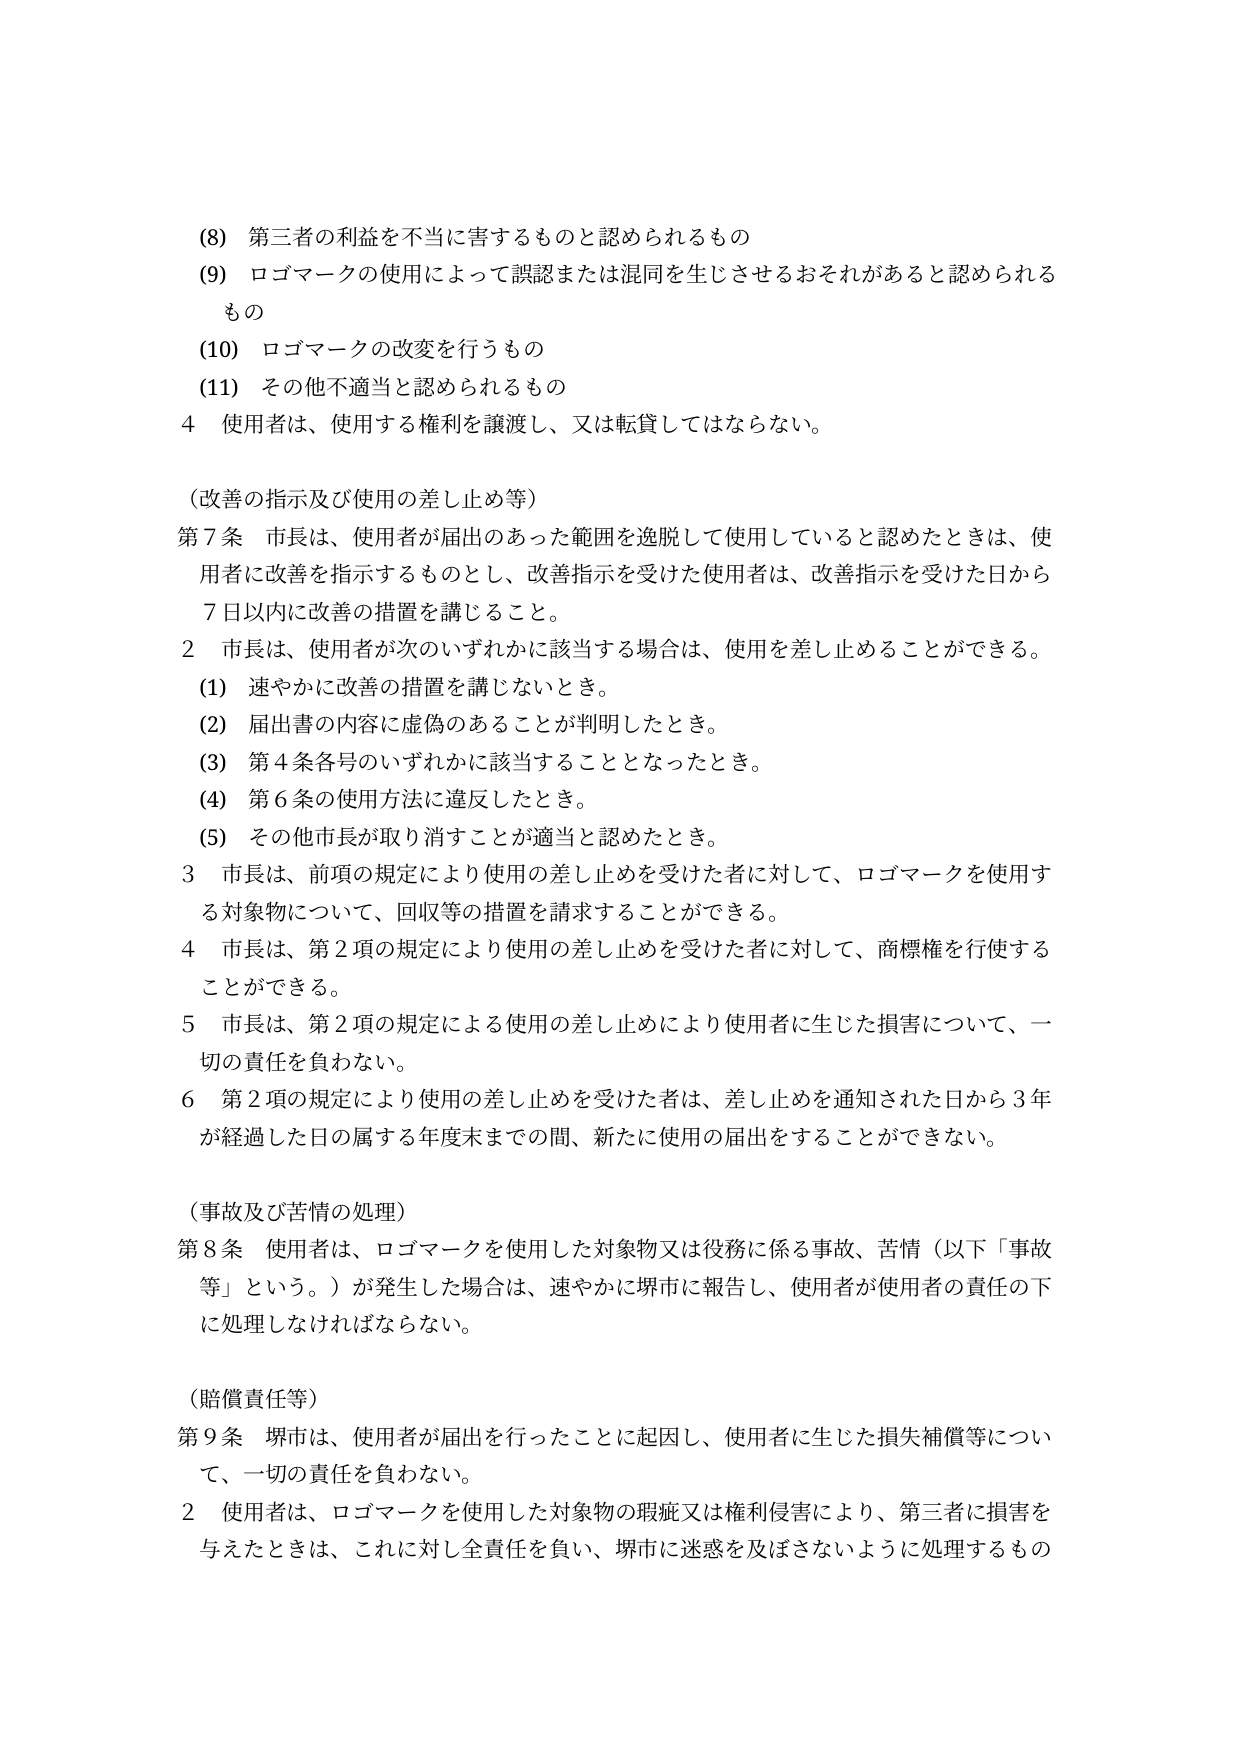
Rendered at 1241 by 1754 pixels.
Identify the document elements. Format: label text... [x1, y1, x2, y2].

text ６ 第２項の規定により使用の差し止めを受けた者は、差し止めを通知された日から３年が経過した日の属する年度末までの間、新たに使用の届出をすることができない。 [177, 1079, 1063, 1154]
text 第７条 市長は、使用者が届出のあった範囲を逸脱して使用していると認めたときは、使用者に改善を指示するものとし、改善指示を受けた使用者は、改善指示を受けた日から７日以内に改善の措置を講じること。 [177, 517, 1063, 629]
text (1) 速やかに改善の措置を講じないとき。 [177, 667, 1063, 704]
text （賠償責任等） [177, 1379, 1063, 1417]
text （事故及び苦情の処理） [177, 1192, 1063, 1229]
text 第８条 使用者は、ロゴマークを使用した対象物又は役務に係る事故、苦情（以下「事故等」という。）が発生した場合は、速やかに堺市に報告し、使用者が使用者の責任の下に処理しなければならない。 [177, 1229, 1063, 1342]
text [177, 1492, 1063, 1567]
text ４ 使用者は、使用する権利を譲渡し、又は転貸してはならない。 [177, 404, 1063, 442]
text (5) その他市長が取り消すことが適当と認めたとき。 [177, 817, 1063, 854]
text （改善の指示及び使用の差し止め等） [177, 479, 1063, 517]
text (3) 第４条各号のいずれかに該当することとなったとき。 [177, 742, 1063, 779]
text (11) その他不適当と認められるもの [177, 367, 1063, 404]
text ３ 市長は、前項の規定により使用の差し止めを受けた者に対して、ロゴマークを使用する対象物について、回収等の措置を請求することができる。 [177, 854, 1063, 929]
text (10) ロゴマークの改変を行うもの [177, 329, 1063, 367]
text (9) ロゴマークの使用によって誤認または混同を生じさせるおそれがあると認められるもの [199, 254, 1063, 329]
text (2) 届出書の内容に虚偽のあることが判明したとき。 [177, 704, 1063, 742]
text ２ 市長は、使用者が次のいずれかに該当する場合は、使用を差し止めることができる。 [177, 629, 1063, 667]
text ４ 市長は、第２項の規定により使用の差し止めを受けた者に対して、商標権を行使することができる。 [177, 929, 1063, 1004]
text (4) 第６条の使用方法に違反したとき。 [177, 779, 1063, 817]
text 第９条 堺市は、使用者が届出を行ったことに起因し、使用者に生じた損失補償等について、一切の責任を負わない。 [177, 1417, 1063, 1492]
text ５ 市長は、第２項の規定による使用の差し止めにより使用者に生じた損害について、一切の責任を負わない。 [177, 1004, 1063, 1079]
text (8) 第三者の利益を不当に害するものと認められるもの [177, 217, 1063, 254]
